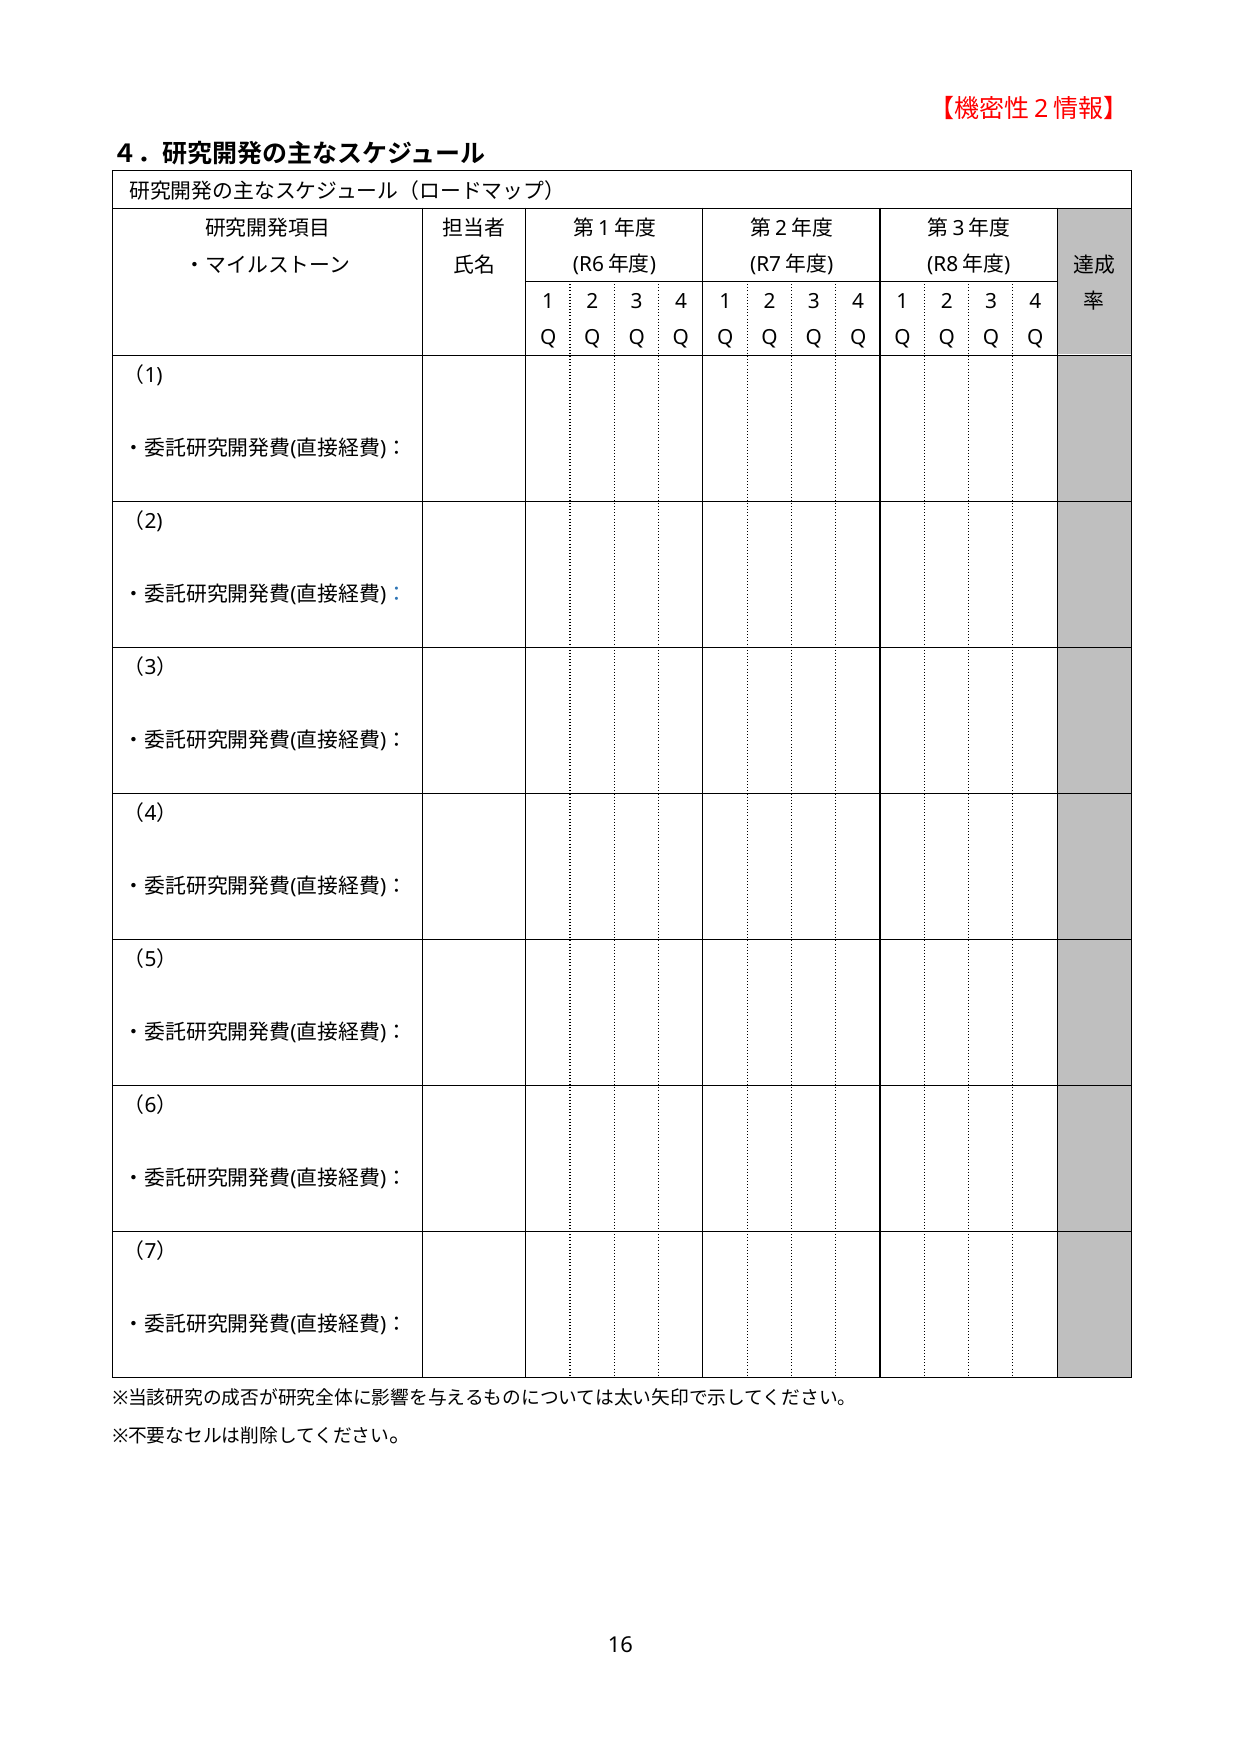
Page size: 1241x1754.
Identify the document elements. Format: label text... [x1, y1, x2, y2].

table_cell [791, 648, 836, 793]
table_cell 1Q [881, 282, 924, 354]
table_cell [747, 940, 791, 1085]
table_cell 2Q [747, 282, 791, 354]
table_cell [836, 648, 879, 793]
table_cell [836, 1086, 879, 1231]
table_cell [881, 794, 924, 939]
table_cell [703, 502, 747, 647]
table_cell [747, 794, 791, 939]
table_cell [526, 1086, 570, 1231]
table_cell [881, 1232, 924, 1377]
table_cell [1058, 356, 1131, 501]
table_cell [659, 1086, 702, 1231]
table_cell 第1年度 (R6年度) [526, 209, 702, 281]
table_cell 第2年度 (R7年度) [703, 209, 879, 281]
table_cell [423, 356, 525, 501]
table_cell [614, 648, 658, 793]
table_cell [703, 356, 747, 501]
table_cell [1013, 1232, 1057, 1377]
table_cell [1058, 1086, 1131, 1231]
table_cell [659, 940, 702, 1085]
table_cell [1058, 502, 1131, 647]
table_cell [791, 940, 836, 1085]
table_cell [881, 356, 924, 501]
table_cell [570, 356, 614, 501]
table_cell [703, 1086, 747, 1231]
table_cell [836, 940, 879, 1085]
table_cell [659, 648, 702, 793]
table_cell [969, 1086, 1013, 1231]
table_cell [570, 502, 614, 647]
table_cell [659, 794, 702, 939]
table_cell [570, 940, 614, 1085]
table_cell [423, 1086, 525, 1231]
table_cell [881, 648, 924, 793]
table_cell 達成率 [1058, 209, 1131, 354]
table_cell [791, 356, 836, 501]
table_cell （4） ・委託研究開発費(直接経費)： [113, 794, 422, 939]
table_cell [1013, 648, 1057, 793]
table_cell [1013, 1086, 1057, 1231]
table_cell [924, 794, 968, 939]
table_cell [1058, 1232, 1131, 1377]
table_cell [969, 502, 1013, 647]
table_header 研究開発の主なスケジュール（ロードマップ） [113, 171, 1131, 207]
table_cell （2) ・委託研究開発費(直接経費)： [113, 502, 422, 647]
table_cell 1Q [703, 282, 747, 354]
table_cell [836, 1232, 879, 1377]
table_cell [570, 794, 614, 939]
table_cell [836, 356, 879, 501]
table_cell [570, 1086, 614, 1231]
table_cell [836, 794, 879, 939]
table_cell [423, 648, 525, 793]
table_cell [614, 940, 658, 1085]
table_cell [969, 356, 1013, 501]
table_cell [836, 502, 879, 647]
table_cell [881, 1086, 924, 1231]
table_cell [924, 356, 968, 501]
table_cell [881, 502, 924, 647]
table_cell [614, 1086, 658, 1231]
table_cell 3Q [791, 282, 836, 354]
table_cell [526, 940, 570, 1085]
table_cell [659, 356, 702, 501]
table_cell 担当者 氏名 [423, 209, 525, 354]
table_cell [1013, 502, 1057, 647]
table_cell [526, 648, 570, 793]
table_cell [1013, 940, 1057, 1085]
table_cell [747, 1086, 791, 1231]
table_cell [747, 502, 791, 647]
table_cell [791, 1086, 836, 1231]
table_cell [924, 940, 968, 1085]
table_cell 3Q [969, 282, 1013, 354]
table_cell [969, 648, 1013, 793]
table_cell 1Q [526, 282, 570, 354]
table_cell [969, 1232, 1013, 1377]
table_cell （5） ・委託研究開発費(直接経費)： [113, 940, 422, 1085]
table_cell [614, 356, 658, 501]
table_cell [526, 1232, 570, 1377]
table_cell [570, 648, 614, 793]
table_cell [969, 940, 1013, 1085]
table_cell 第3年度 (R8年度) [881, 209, 1057, 281]
table_cell [791, 794, 836, 939]
table_cell 4Q [1013, 282, 1057, 354]
table_cell [423, 794, 525, 939]
table_cell （7） ・委託研究開発費(直接経費)： [113, 1232, 422, 1377]
table_cell [1013, 794, 1057, 939]
table_cell （3） ・委託研究開発費(直接経費)： [113, 648, 422, 793]
table_cell [924, 648, 968, 793]
table_cell [423, 940, 525, 1085]
table_cell [1058, 794, 1131, 939]
table_cell [969, 794, 1013, 939]
table_cell [1058, 648, 1131, 793]
table_cell [791, 1232, 836, 1377]
table_cell [614, 794, 658, 939]
table_cell 4Q [836, 282, 879, 354]
table_cell [747, 648, 791, 793]
table_cell （1) ・委託研究開発費(直接経費)： [113, 356, 422, 501]
table_cell 3Q [614, 282, 658, 354]
table_cell [747, 356, 791, 501]
table_cell [703, 648, 747, 793]
table_cell [526, 356, 570, 501]
table_cell [659, 502, 702, 647]
subtitle ４．研究開発の主なスケジュール [112, 134, 1128, 170]
text ※不要なセルは削除してください。 [112, 1414, 1128, 1450]
table_cell 2Q [924, 282, 968, 354]
table_cell [614, 502, 658, 647]
table_cell [526, 502, 570, 647]
table_cell [703, 1232, 747, 1377]
table_cell [423, 502, 525, 647]
table_cell （6） ・委託研究開発費(直接経費)： [113, 1086, 422, 1231]
table_cell [703, 940, 747, 1085]
table_cell [747, 1232, 791, 1377]
table_cell 2Q [570, 282, 614, 354]
table_cell [1013, 356, 1057, 501]
table_cell [614, 1232, 658, 1377]
table_cell [1058, 940, 1131, 1085]
table_cell 研究開発項目 ・マイルストーン [113, 209, 422, 354]
table_cell [659, 1232, 702, 1377]
table_cell [423, 1232, 525, 1377]
table_cell [924, 1232, 968, 1377]
table_cell [924, 1086, 968, 1231]
table_cell [924, 502, 968, 647]
table_cell [791, 502, 836, 647]
table_cell 4Q [659, 282, 702, 354]
table_cell [881, 940, 924, 1085]
table_cell [570, 1232, 614, 1377]
table_cell [703, 794, 747, 939]
table_cell [526, 794, 570, 939]
text ※当該研究の成否が研究全体に影響を与えるものについては太い矢印で示してください。 [112, 1378, 1128, 1414]
